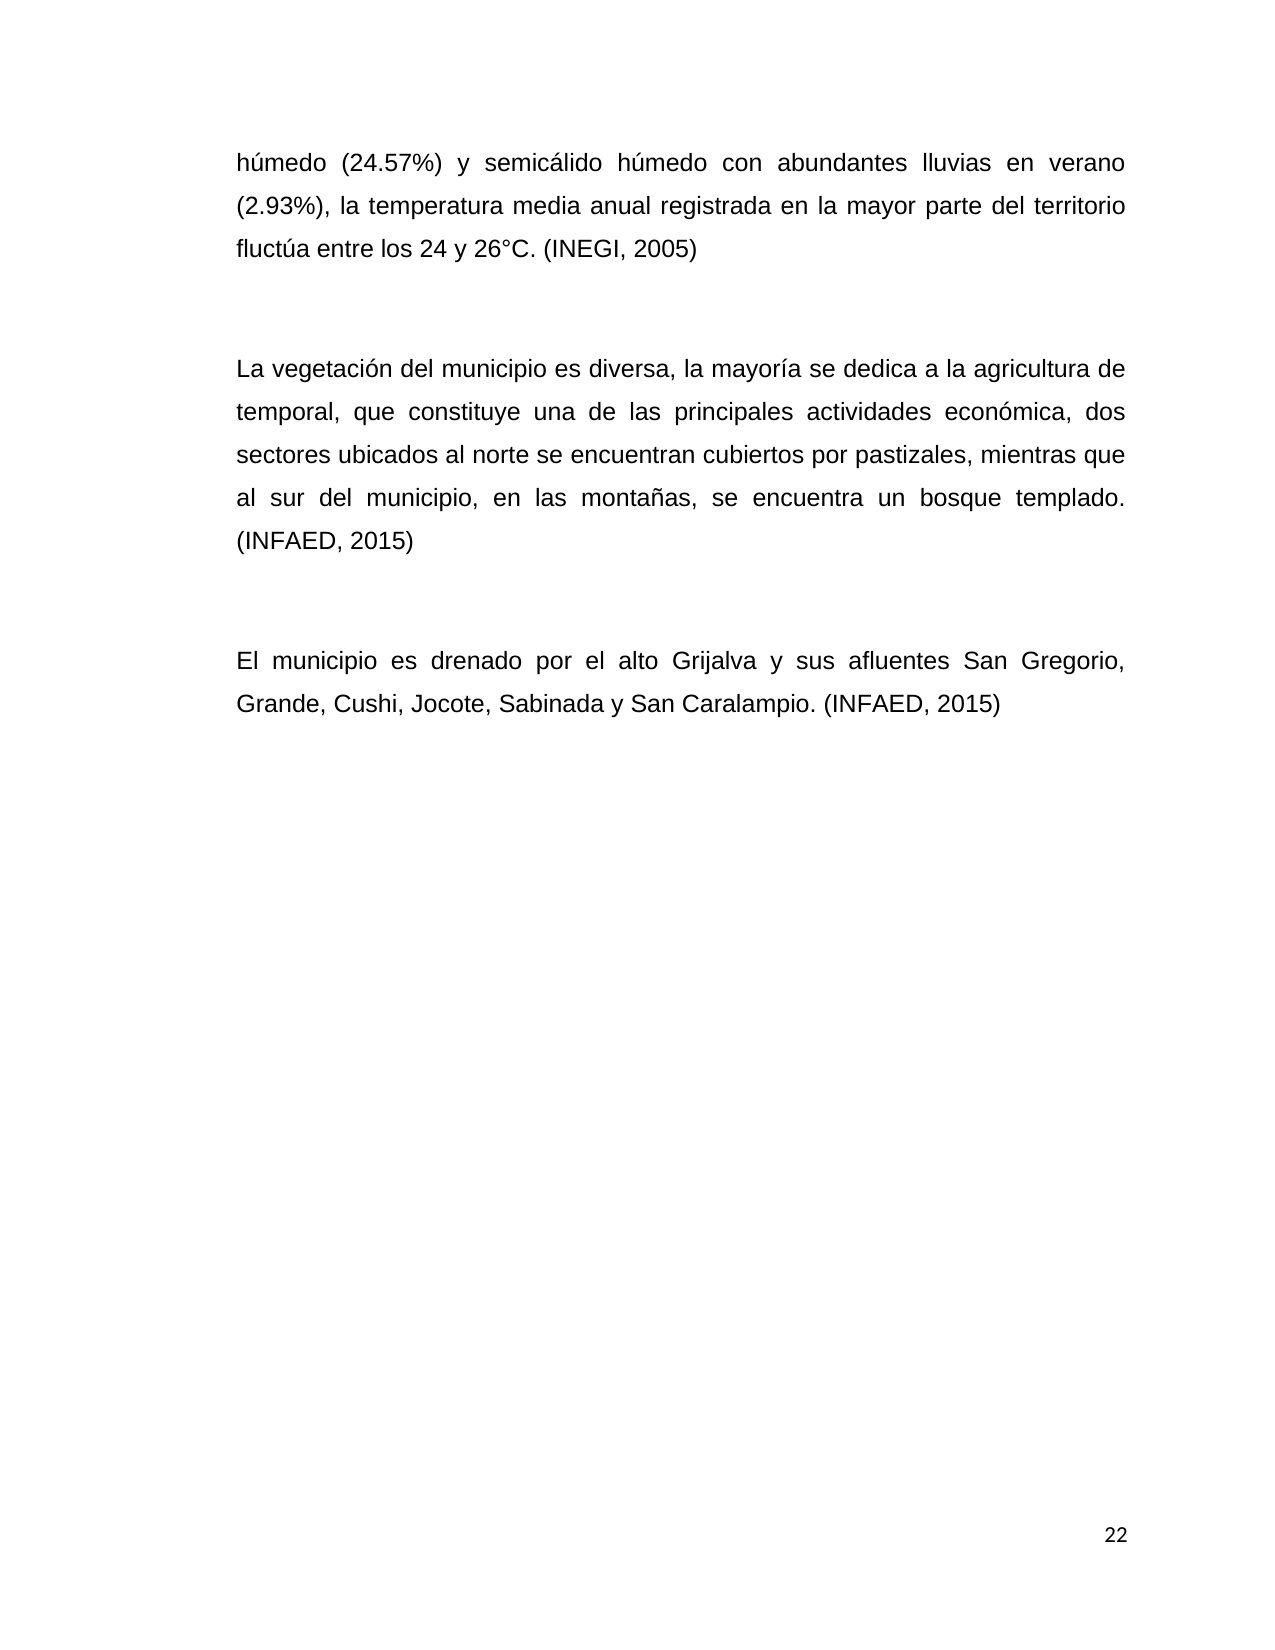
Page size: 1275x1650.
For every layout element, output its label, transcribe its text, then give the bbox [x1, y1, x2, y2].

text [236, 148, 1127, 263]
text La vegetación del municipio es diversa, la mayoría se dedica a la agricultura de temporal, que constituye una de las principales actividades económica, dos sectores ubicados al norte se encuentran cubiertos por pastizales, mientras que al sur del municipio, en las montañas, se encuentra un bosque templado. (INFAED, 2015) [236, 353, 1127, 555]
text El municipio es drenado por el alto Grijalva y sus afluentes San Gregorio, Grande, Cushi, Jocote, Sabinada y San Caralampio. (INFAED, 2015) [236, 646, 1127, 717]
